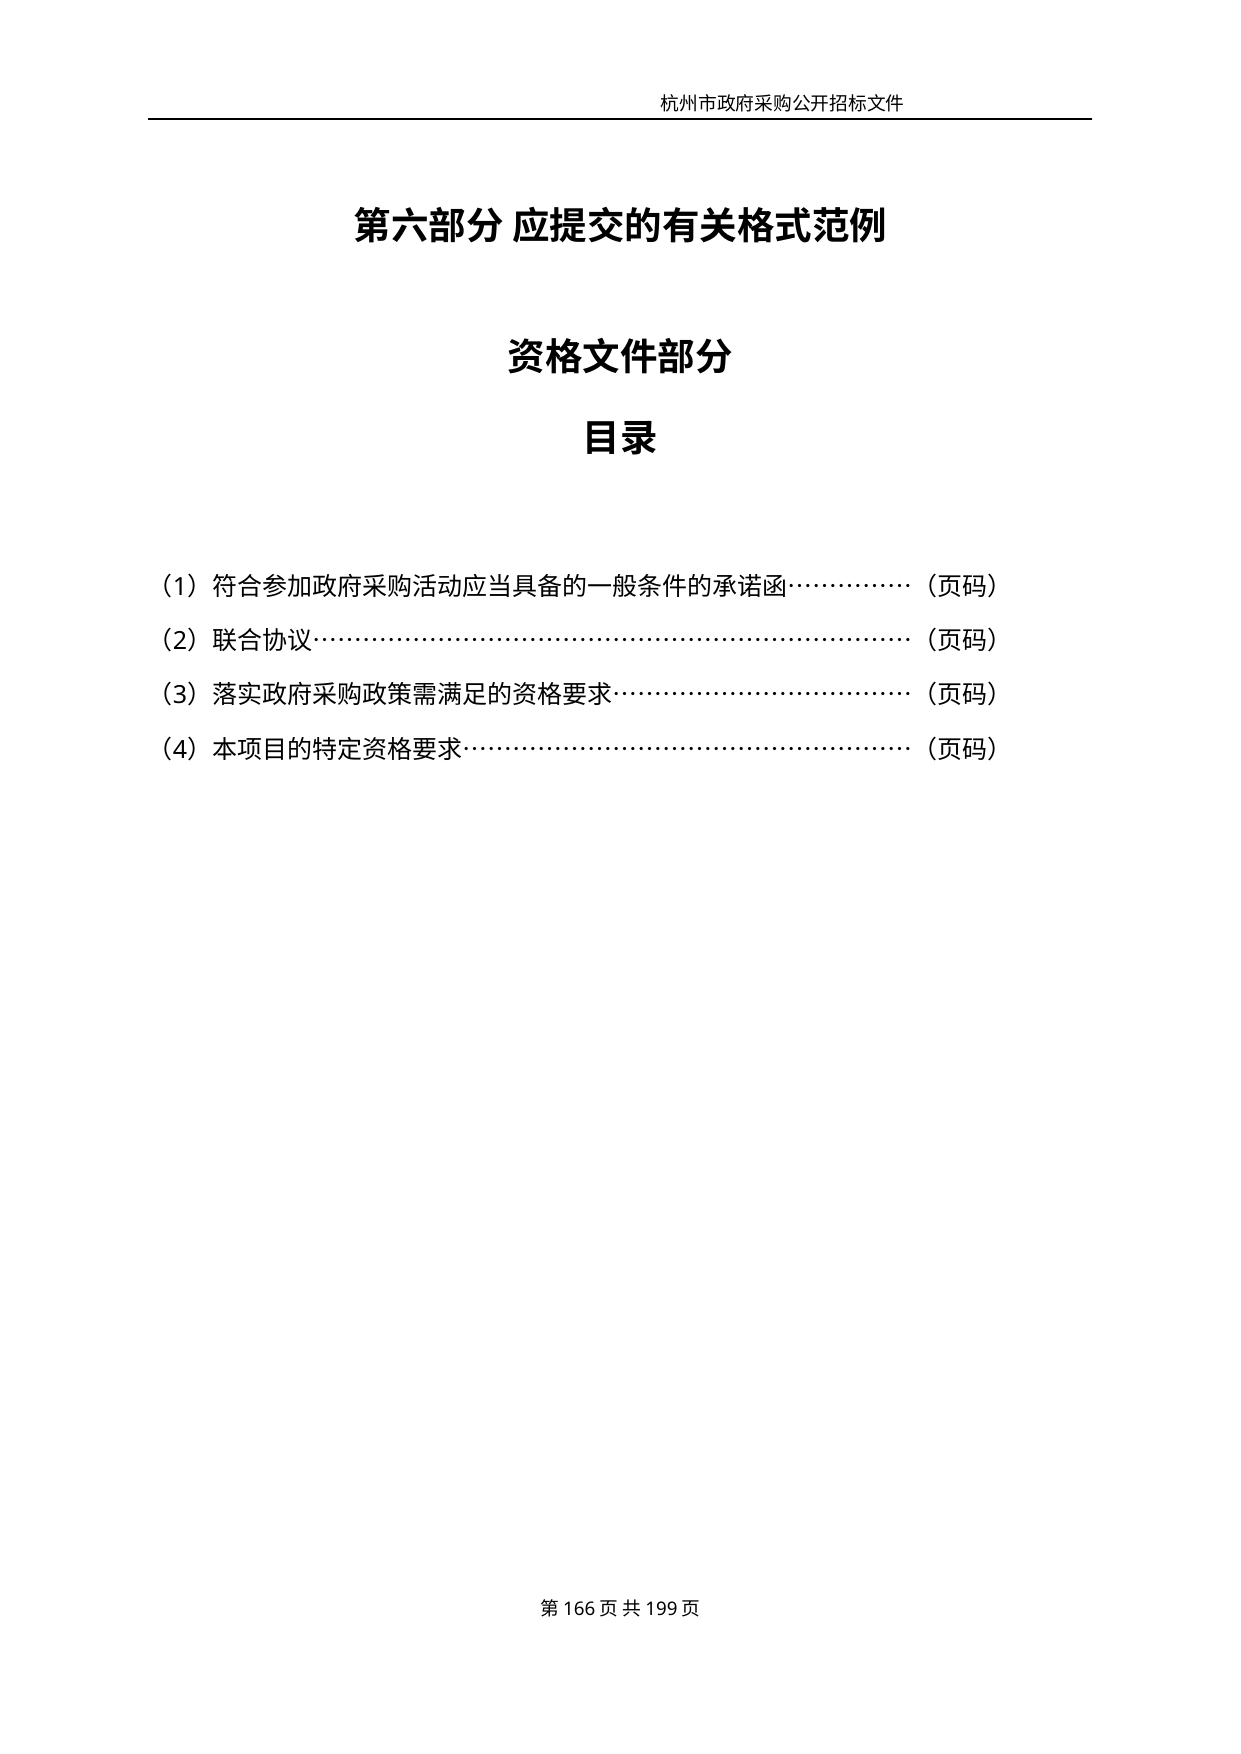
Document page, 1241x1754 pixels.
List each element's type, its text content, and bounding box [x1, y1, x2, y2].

text 目录 [148, 408, 1092, 462]
text 资格文件部分 [148, 327, 1092, 381]
text （4）本项目的特定资格要求………………………………………………（页码） [148, 729, 1092, 766]
text （2）联合协议………………………………………………………………（页码） [148, 621, 1092, 657]
text 第六部分 应提交的有关格式范例 [148, 196, 1092, 250]
text （3）落实政府采购政策需满足的资格要求………………………………（页码） [148, 675, 1092, 711]
text （1）符合参加政府采购活动应当具备的一般条件的承诺函……………（页码） [148, 566, 1092, 602]
